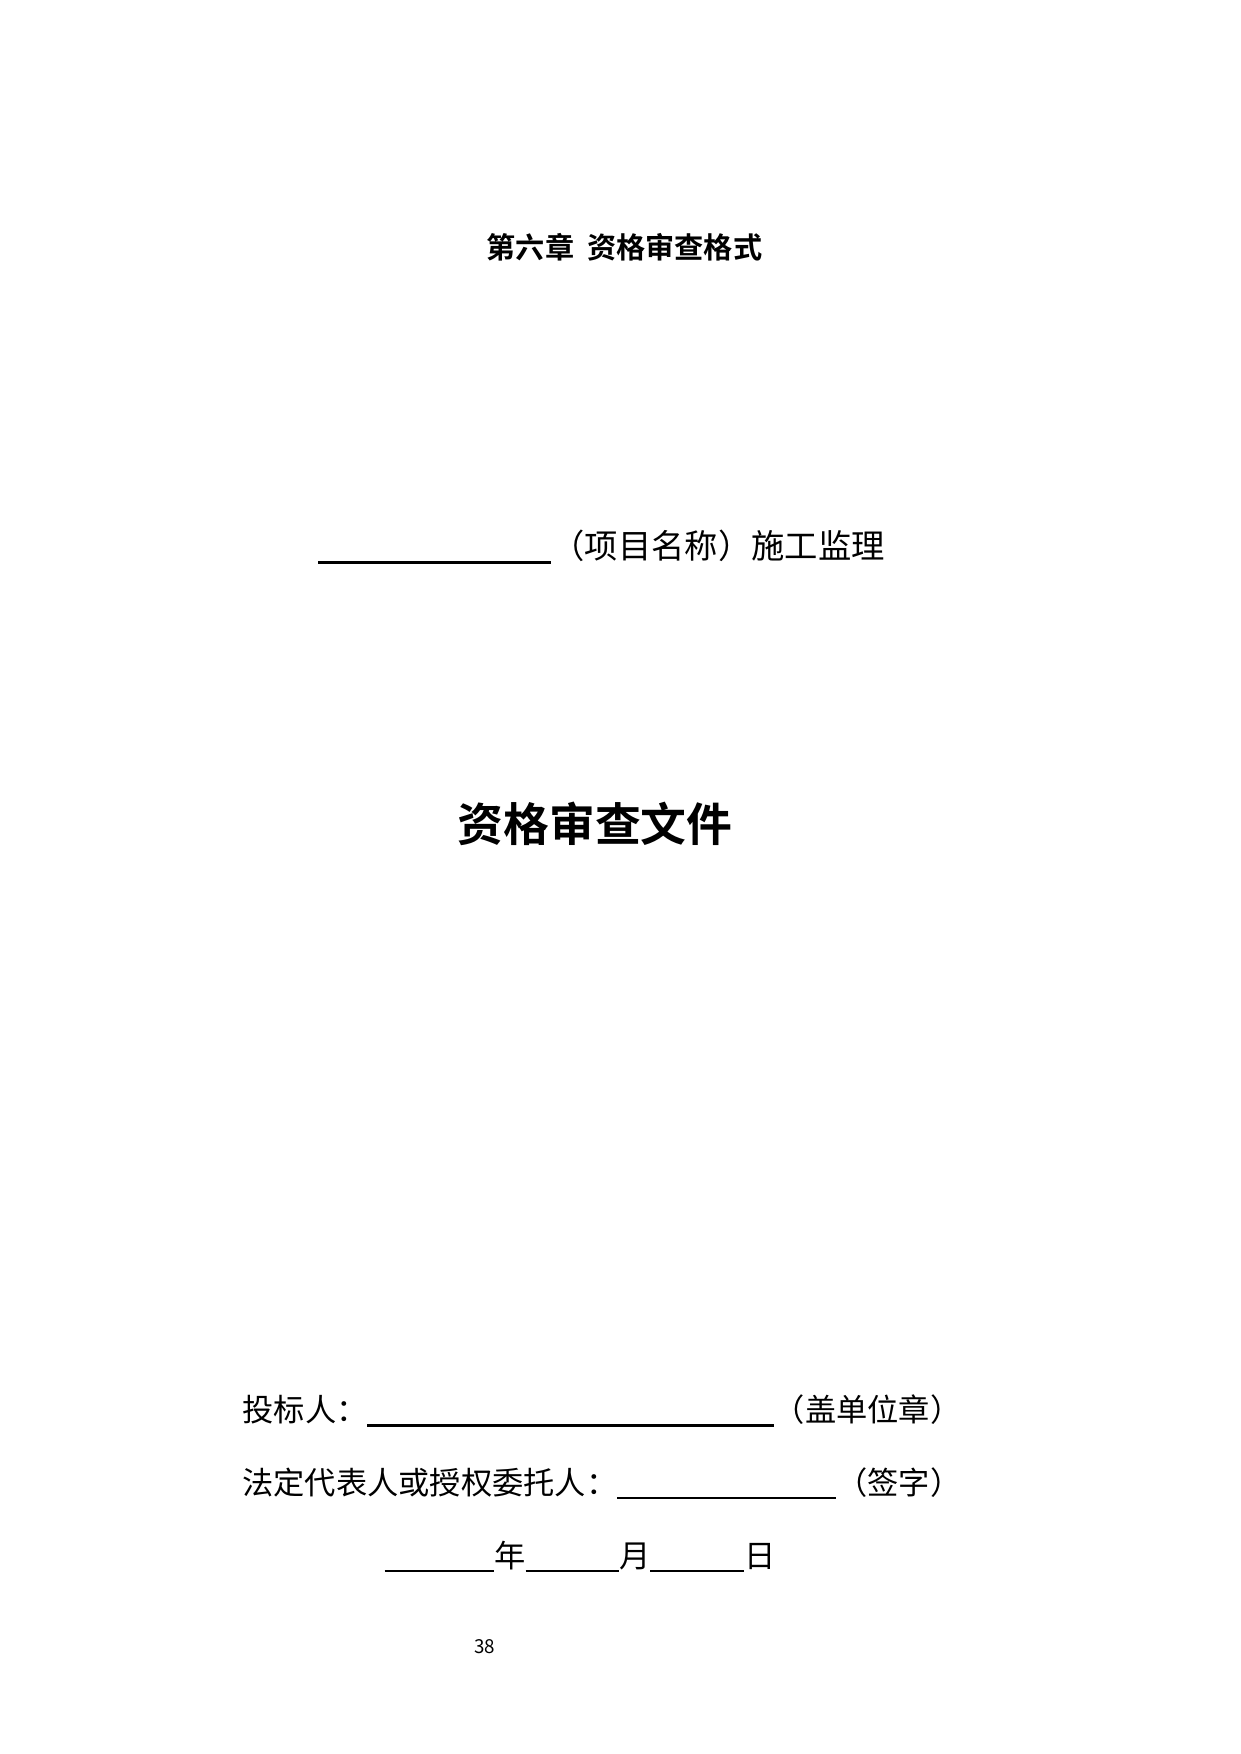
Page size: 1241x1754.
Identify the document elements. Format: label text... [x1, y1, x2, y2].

text 第六章 资格审查格式 [81, 217, 1167, 269]
text 资格审查文件 [81, 788, 1108, 855]
text （项目名称）施工监理 [81, 520, 1121, 568]
text 投标人： （盖单位章） 法定代表人或授权委托人： （签字） [242, 1386, 961, 1503]
text 年 月 日 [384, 1531, 1167, 1576]
